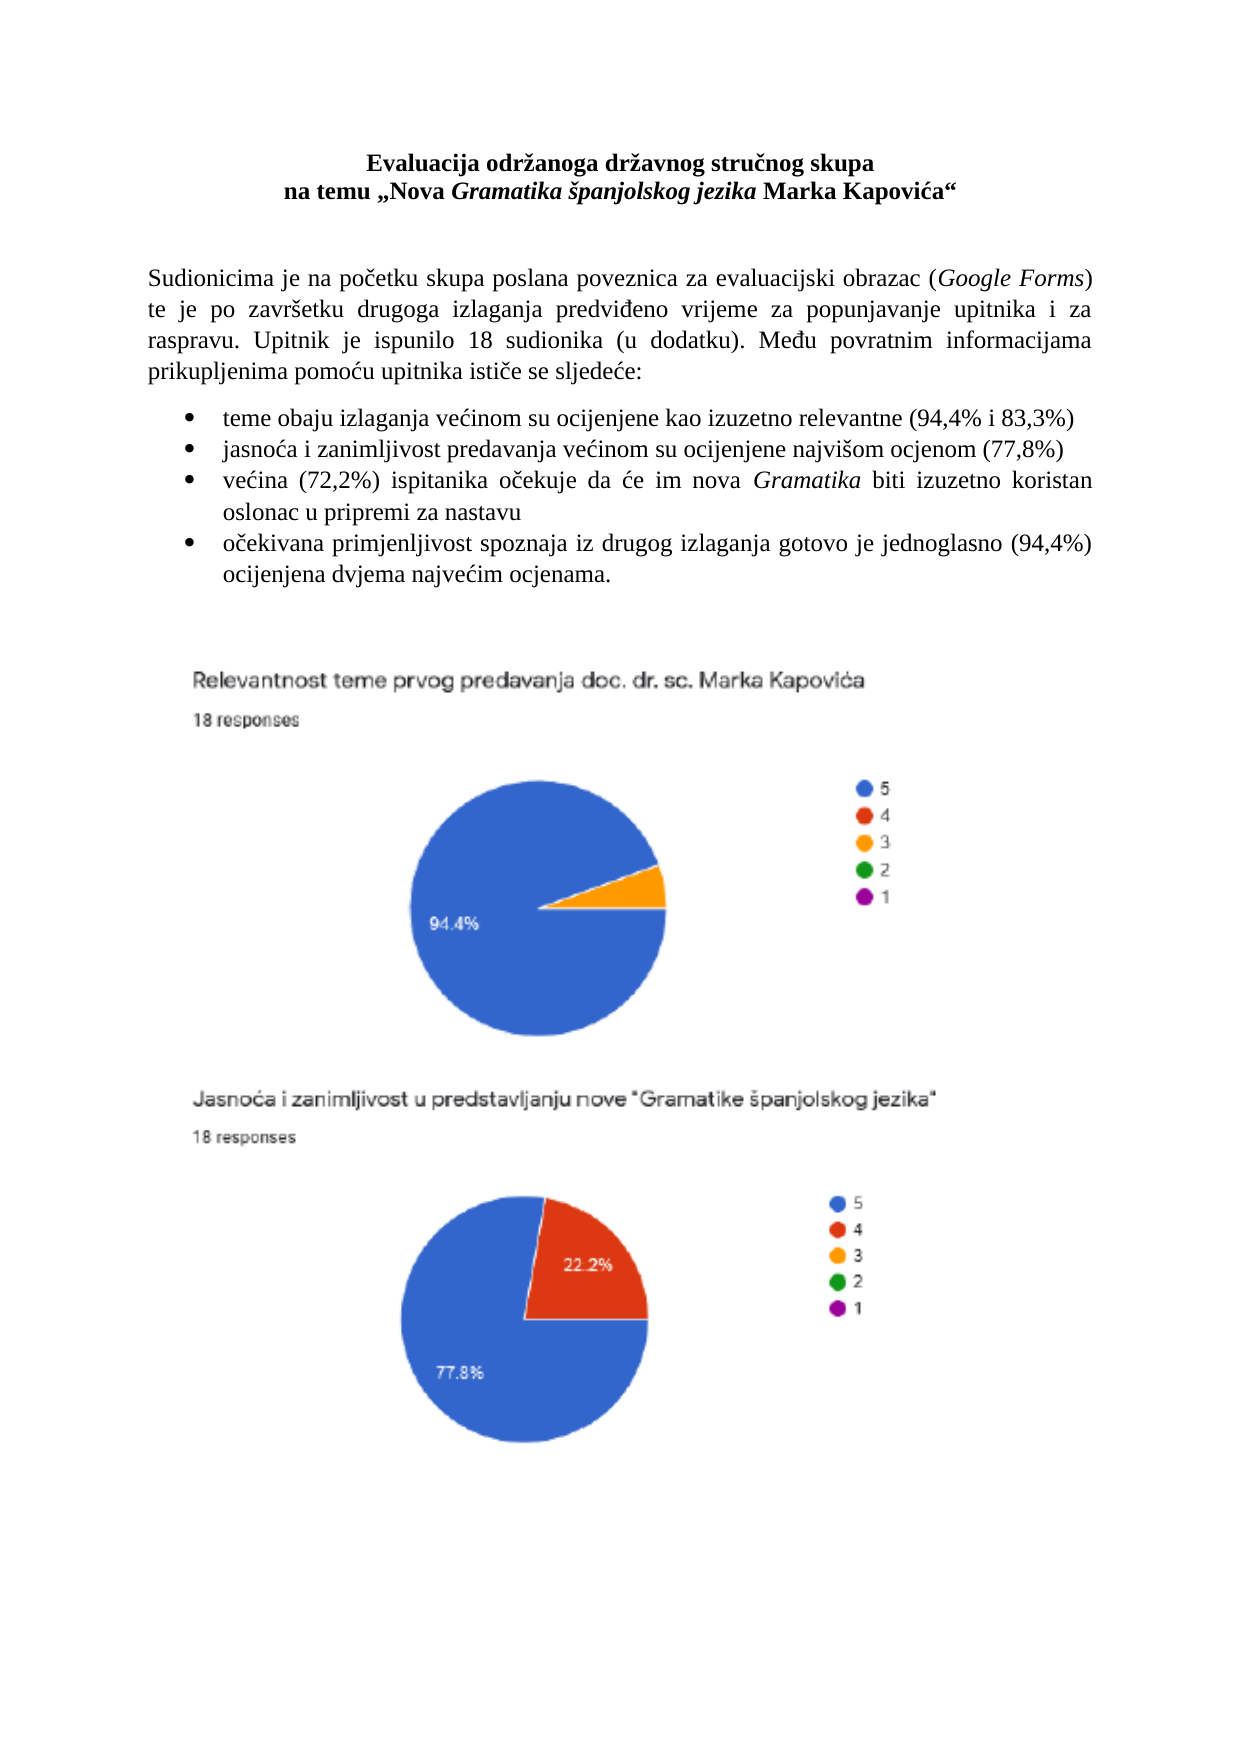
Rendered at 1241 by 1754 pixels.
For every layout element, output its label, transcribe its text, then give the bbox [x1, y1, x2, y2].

list jasnoća i zanimljivost predavanja većinom su ocijenjene najvišom ocjenom (77,8%) [185, 434, 1093, 463]
list većina (72,2%) ispitanika očekuje da će im nova Gramatika biti izuzetno koristan oslonac u pripremi za nastavu [185, 466, 1093, 525]
text Sudionicima je na početku skupa poslana poveznica za evaluacijski obrazac (Google Forms) te je po završetku drugoga izlaganja predviđeno vrijeme za popunjavanje upitnika i za raspravu. Upitnik je ispunilo 18 sudionika (u dodatku). Među povratnim informacijama prikupljenima pomoću upitnika ističe se sljedeće: [148, 263, 1093, 384]
list očekivana primjenljivost spoznaja iz drugog izlaganja gotovo je jednoglasno (94,4%) ocijenjena dvjema najvećim ocjenama. [185, 528, 1093, 587]
text Evaluacija održanoga državnog stručnog skupa [148, 148, 1093, 176]
text na temu „Nova Gramatika španjolskog jezika Marka Kapovića“ [148, 176, 1093, 205]
list teme obaju izlaganja većinom su ocijenjene kao izuzetno relevantne (94,4% i 83,3%) [185, 403, 1093, 432]
